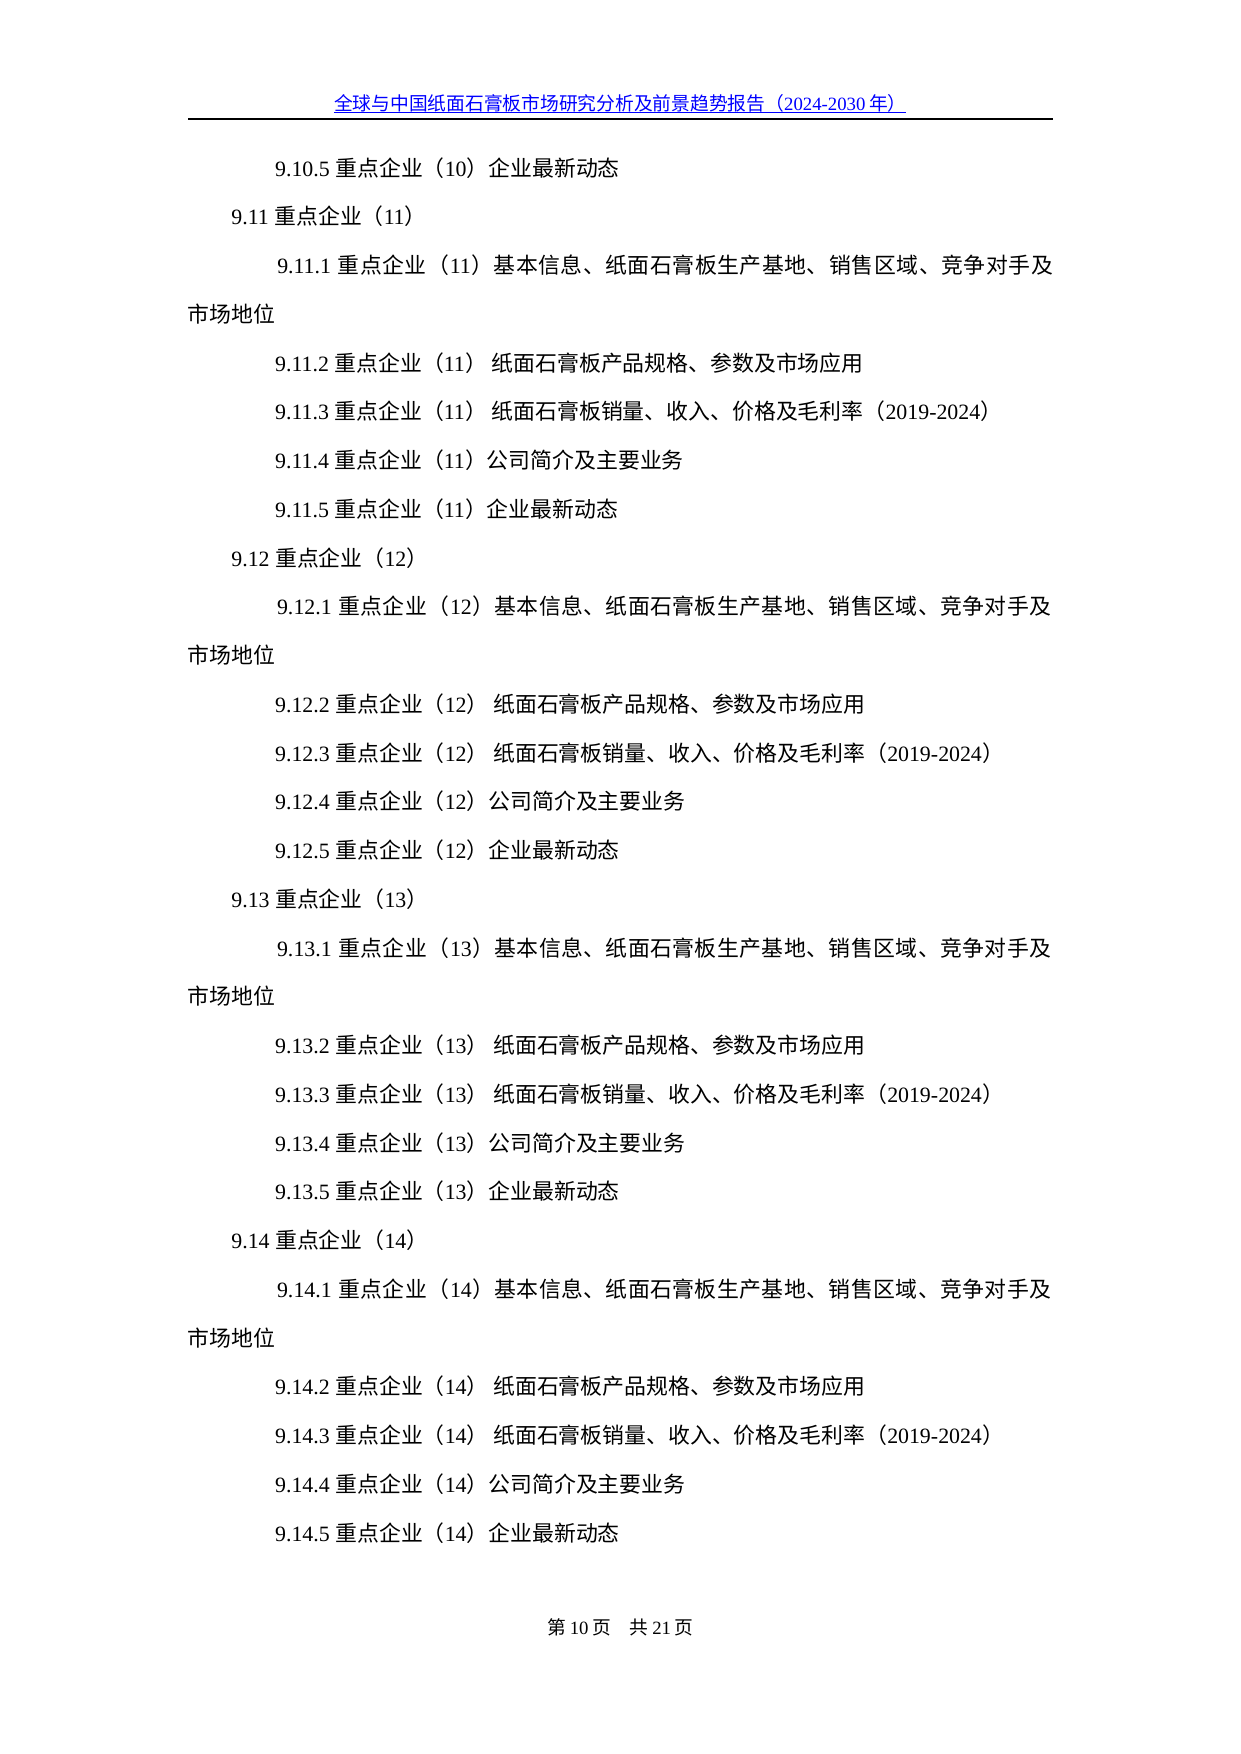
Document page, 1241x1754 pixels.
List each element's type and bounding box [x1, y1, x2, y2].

text [187, 150, 1053, 1548]
